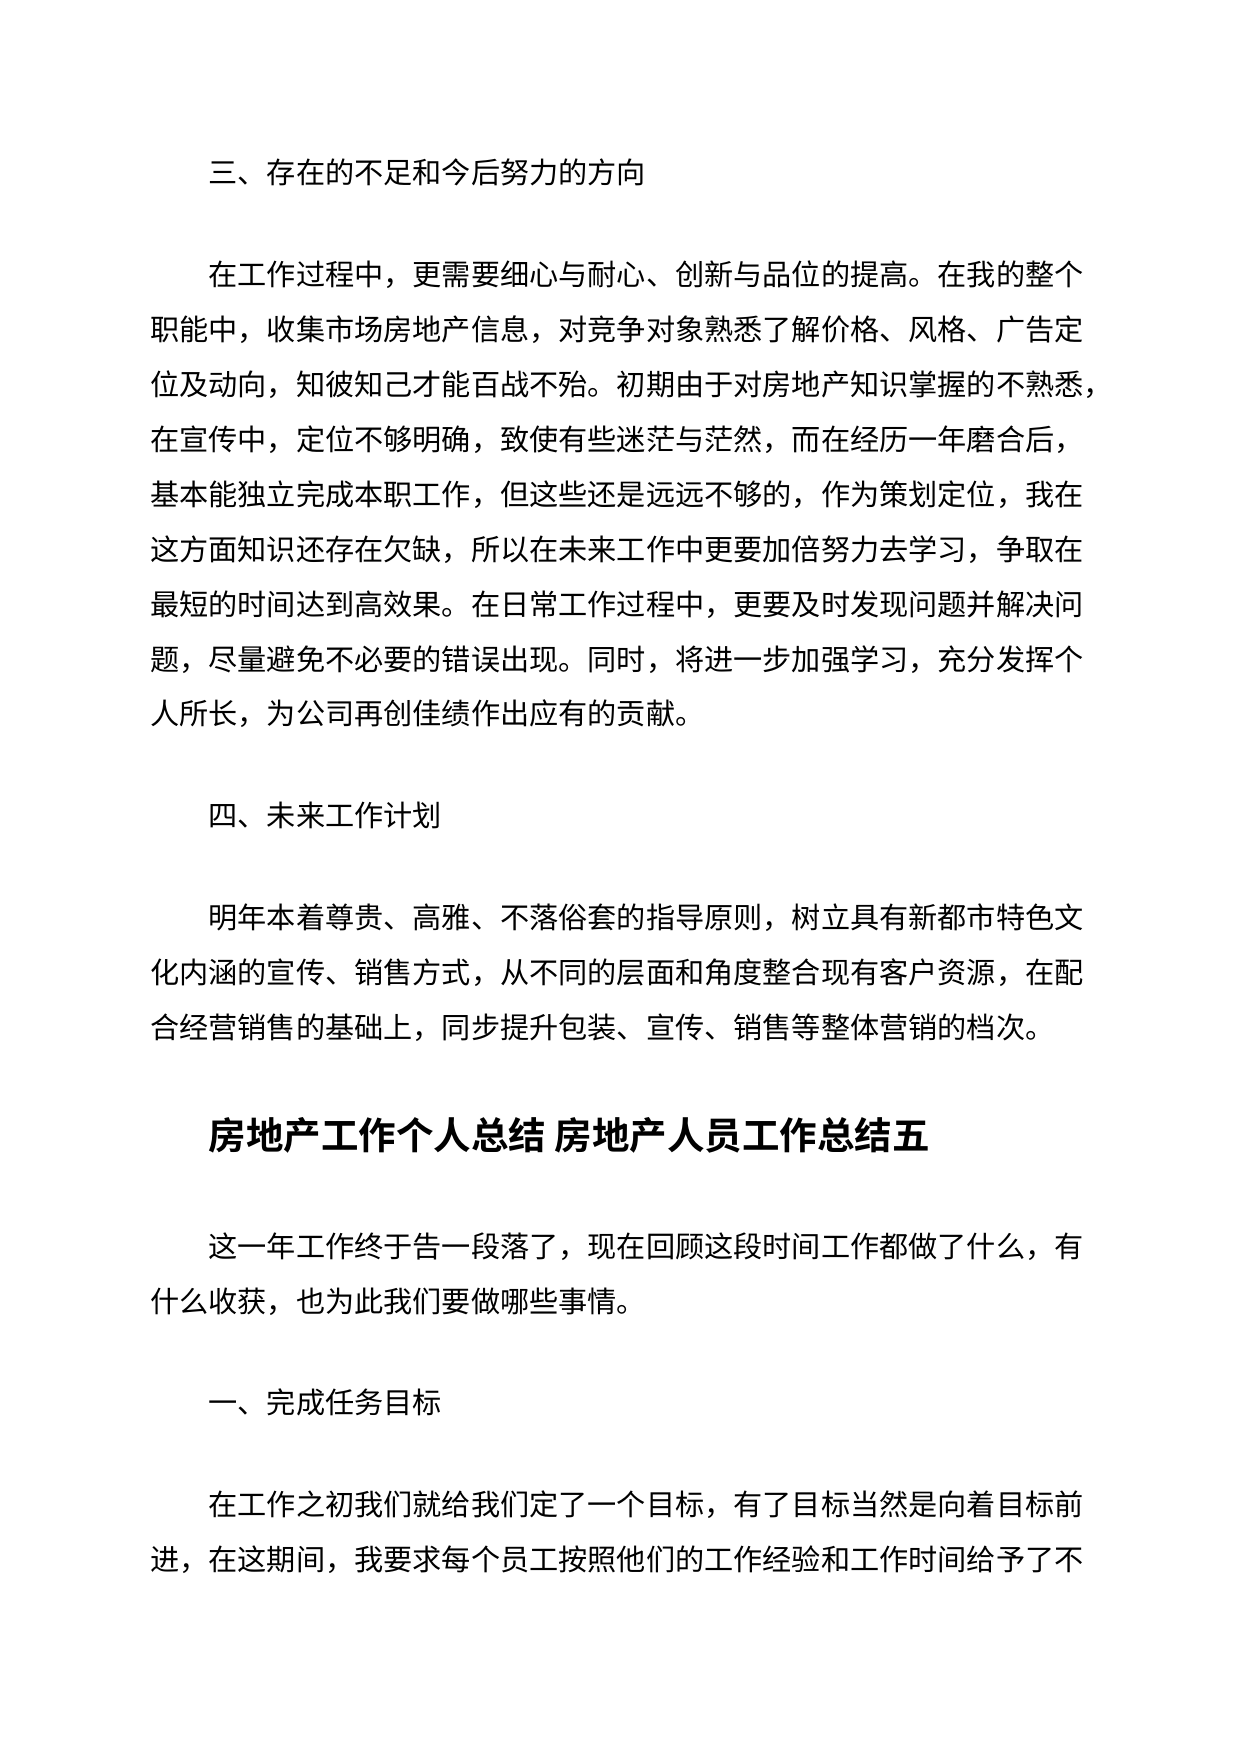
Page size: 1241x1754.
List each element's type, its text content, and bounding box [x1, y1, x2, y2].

text 明年本着尊贵、高雅、不落俗套的指导原则，树立具有新都市特色文化内涵的宣传、销售方式，从不同的层面和角度整合现有客户资源，在配合经营销售的基础上，同步提升包装、宣传、销售等整体营销的档次。 [150, 894, 1090, 1047]
text 这一年工作终于告一段落了，现在回顾这段时间工作都做了什么，有什么收获，也为此我们要做哪些事情。 [150, 1223, 1090, 1321]
text 三、存在的不足和今后努力的方向 [150, 150, 1090, 192]
text 一、完成任务目标 [150, 1380, 1090, 1422]
text 四、未来工作计划 [150, 793, 1090, 835]
text 在工作过程中，更需要细心与耐心、创新与品位的提高。在我的整个职能中，收集市场房地产信息，对竞争对象熟悉了解价格、风格、广告定位及动向，知彼知己才能百战不殆。初期由于对房地产知识掌握的不熟悉，在宣传中，定位不够明确，致使有些迷茫与茫然，而在经历一年磨合后，基本能独立完成本职工作，但这些还是远远不够的，作为策划定位，我在这方面知识还存在欠缺，所以在未来工作中更要加倍努力去学习，争取在最短的时间达到高效果。在日常工作过程中，更要及时发现问题并解决问题，尽量避免不必要的错误出现。同时，将进一步加强学习，充分发挥个人所长，为公司再创佳绩作出应有的贡献。 [150, 252, 1090, 733]
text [150, 1482, 1090, 1579]
text 房地产工作个人总结 房地产人员工作总结五 [150, 1106, 1090, 1160]
